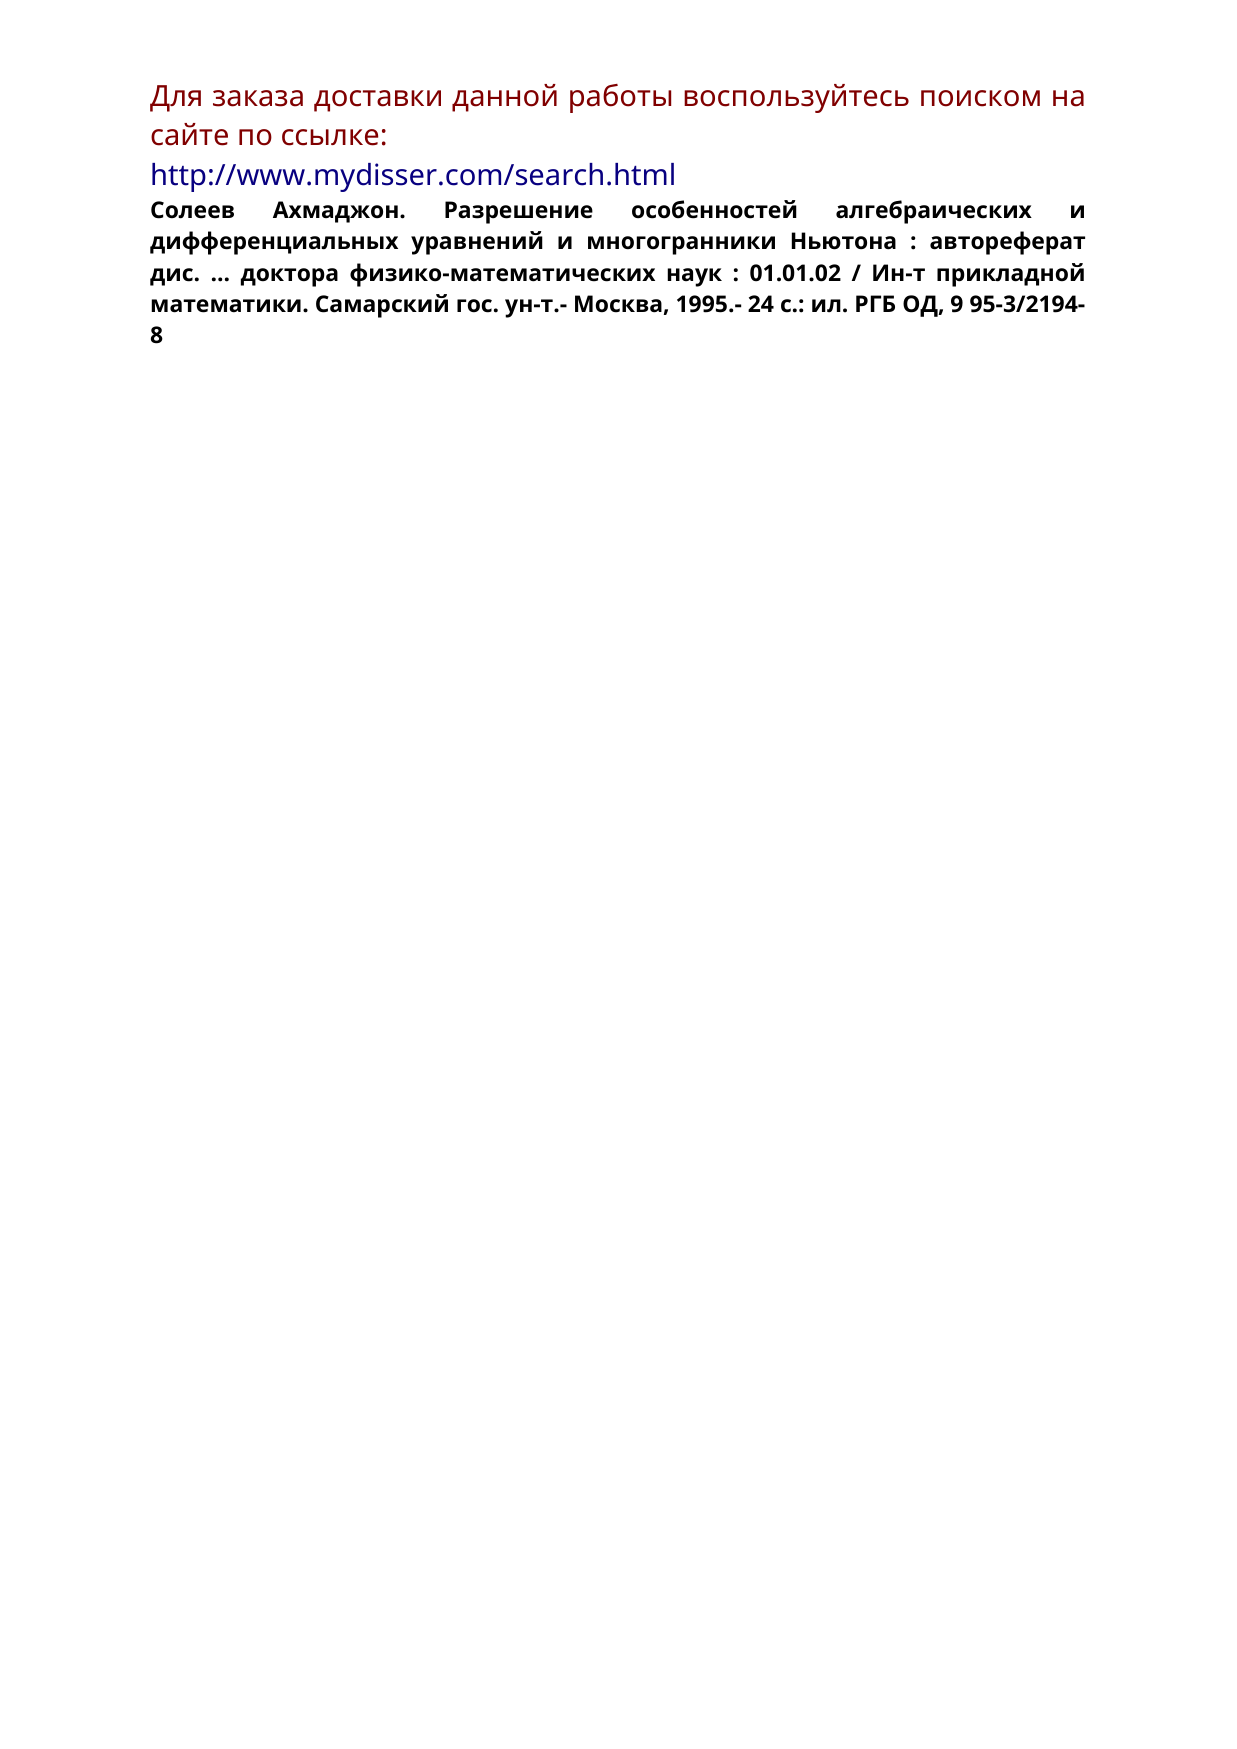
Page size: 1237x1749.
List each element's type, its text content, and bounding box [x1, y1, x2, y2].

text Солеев Ахмаджон. Разрешение особенностей алгебраических и дифференциальных уравнений и многогранники Ньютона : автореферат дис. ... доктора физико-математических наук : 01.01.02 / Ин-т прикладной математики. Самарский гос. ун-т.- Москва, 1995.- 24 с.: ил. РГБ ОД, 9 95-3/2194-8 [150, 194, 1086, 350]
